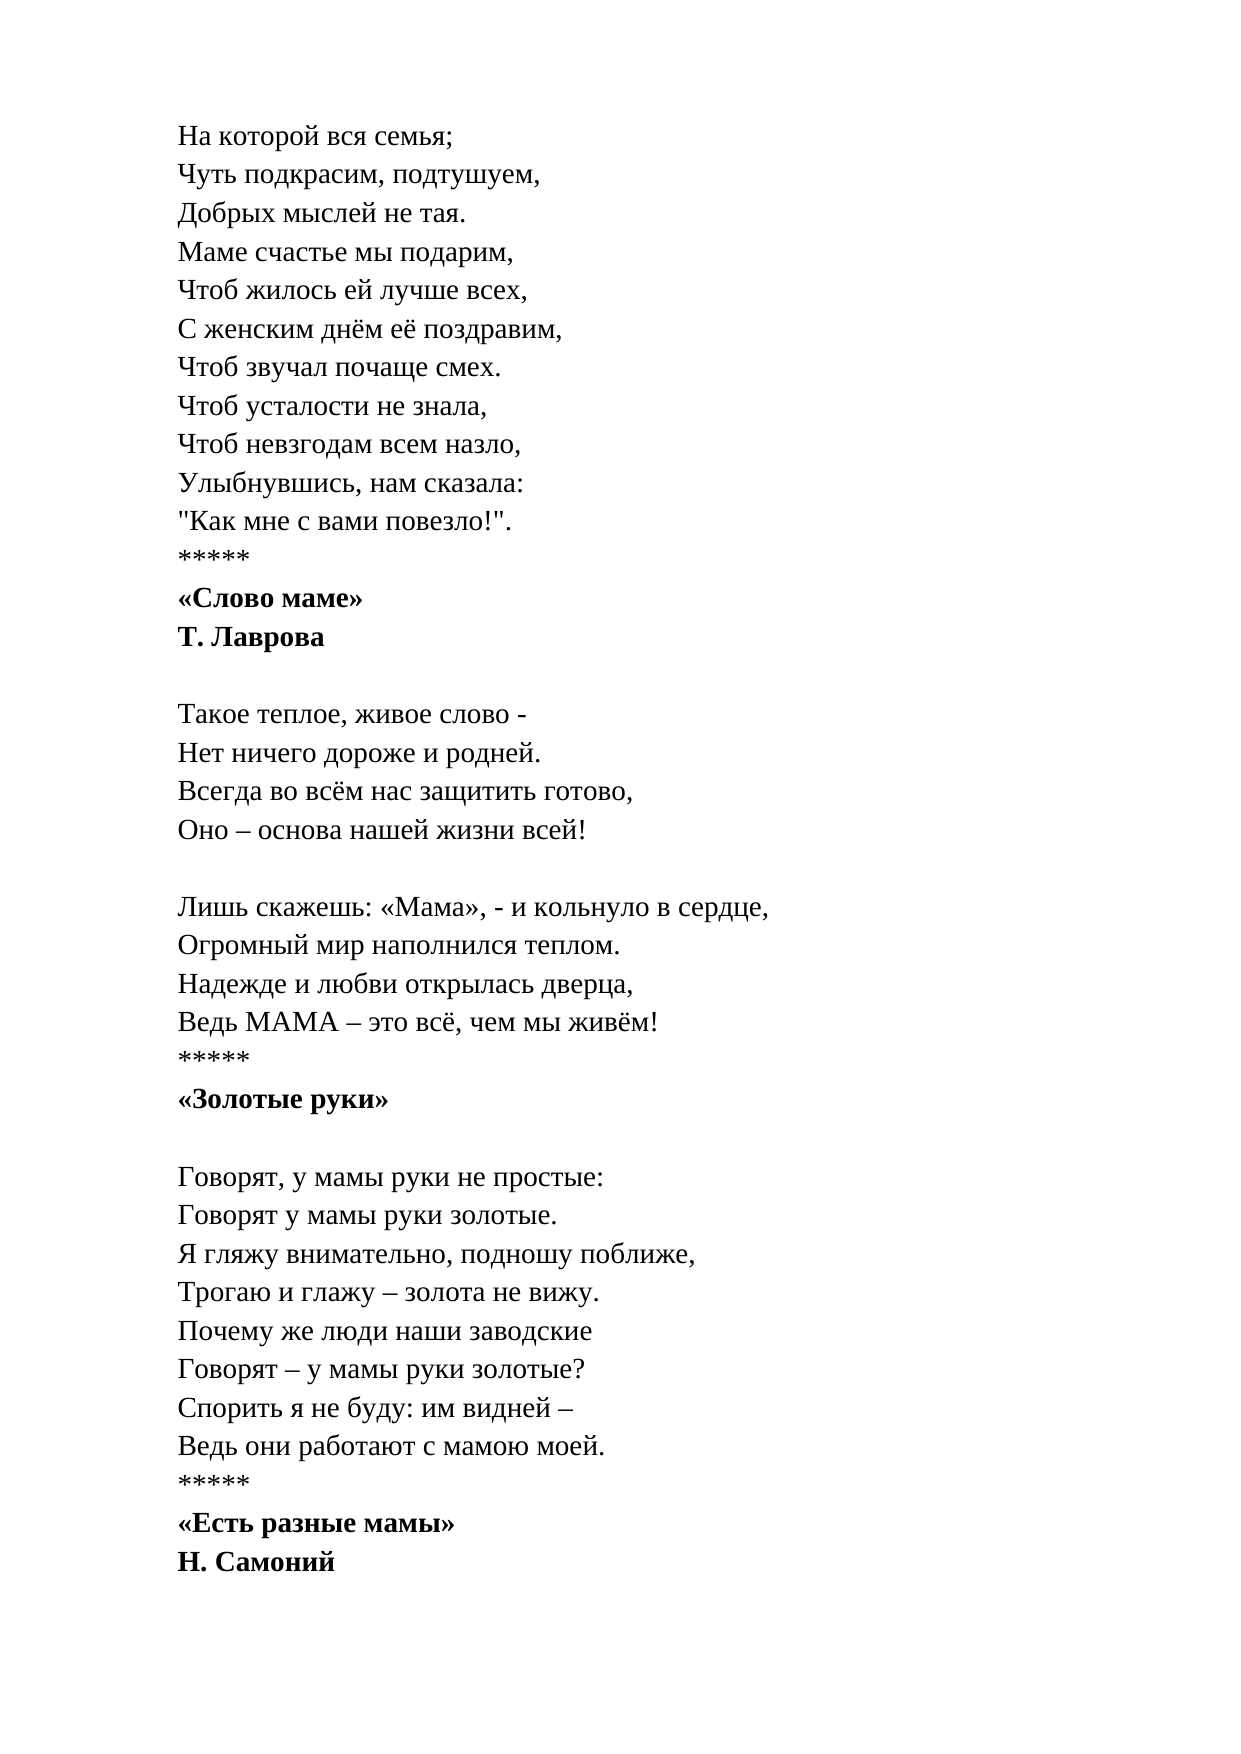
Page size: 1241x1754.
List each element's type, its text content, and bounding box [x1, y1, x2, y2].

text Оно – основа нашей жизни всей! [177, 812, 1152, 845]
text Лишь скажешь: «Мама», - и кольнуло в сердце, [177, 889, 1152, 922]
text «Слово маме» [177, 581, 1152, 614]
text Всегда во всём нас защитить готово, [177, 773, 1152, 807]
text Н. Самоний [177, 1544, 1152, 1578]
text Улыбнувшись, нам сказала: [177, 465, 1152, 498]
text Трогаю и глажу – золота не вижу. [177, 1274, 1152, 1308]
text Огромный мир наполнился теплом. [177, 927, 1152, 961]
text Почему же люди наши заводские [177, 1313, 1152, 1346]
text Чтоб невзгодам всем назло, [177, 426, 1152, 460]
text Маме счастье мы подарим, [177, 234, 1152, 267]
text Говорят, у мамы руки не простые: [177, 1159, 1152, 1192]
text ***** [177, 1043, 1152, 1077]
text Говорят у мамы руки золотые. [177, 1197, 1152, 1231]
text "Как мне с вами повезло!". [177, 503, 1152, 537]
text Чтоб усталости не знала, [177, 388, 1152, 421]
text Такое теплое, живое слово - [177, 696, 1152, 730]
text Чтоб звучал почаще смех. [177, 349, 1152, 383]
text Чтоб жилось ей лучше всех, [177, 272, 1152, 306]
text Т. Лаврова [177, 619, 1152, 653]
text Ведь они работают с мамою моей. [177, 1428, 1152, 1462]
text Ведь МАМА – это всё, чем мы живём! [177, 1004, 1152, 1038]
text ***** [177, 542, 1152, 576]
text Надежде и любви открылась дверца, [177, 966, 1152, 999]
text ***** [177, 1467, 1152, 1501]
text Я гляжу внимательно, подношу поближе, [177, 1236, 1152, 1269]
text Чуть подкрасим, подтушуем, [177, 157, 1152, 190]
text «Есть разные мамы» [177, 1506, 1152, 1539]
text Добрых мыслей не тая. [177, 195, 1152, 229]
text Спорить я не буду: им видней – [177, 1390, 1152, 1423]
text Нет ничего дороже и родней. [177, 735, 1152, 768]
text На которой вся семья; [177, 118, 1152, 152]
text «Золотые руки» [177, 1082, 1152, 1115]
text Говорят – у мамы руки золотые? [177, 1351, 1152, 1385]
text С женским днём её поздравим, [177, 311, 1152, 344]
